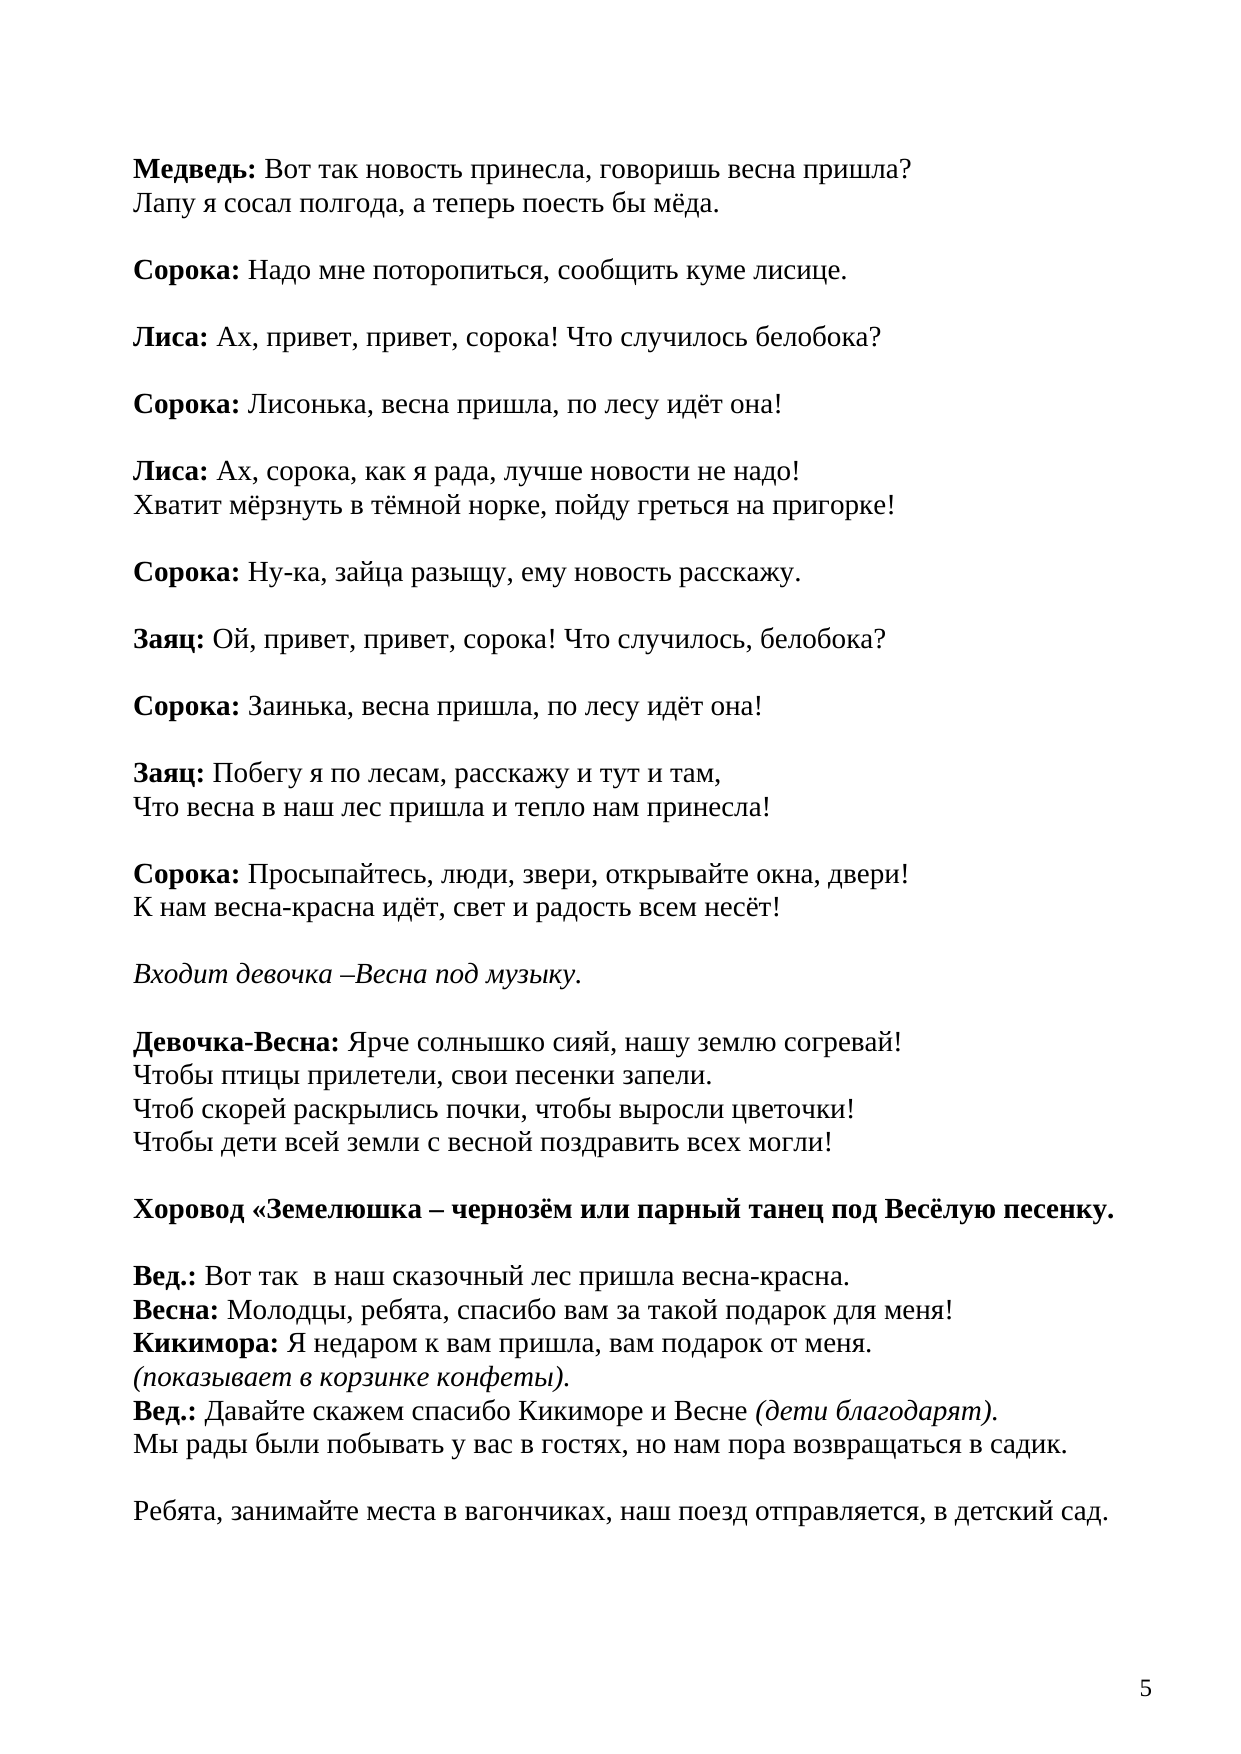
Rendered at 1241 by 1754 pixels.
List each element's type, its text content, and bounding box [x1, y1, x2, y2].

text Хоровод «Земелюшка – чернозём или парный танец под Весёлую песенку. [133, 1191, 1152, 1225]
text Входит девочка –Весна под музыку. [133, 957, 1152, 990]
text Сорока: Заинька, весна пришла, по лесу идёт она! [133, 688, 1152, 722]
text Хватит мёрзнуть в тёмной норке, пойду греться на пригорке! [133, 487, 1152, 521]
text Лапу я сосал полгода, а теперь поесть бы мёда. [133, 185, 1152, 219]
text К нам весна-красна идёт, свет и радость всем несёт! [133, 889, 1152, 923]
text Вед.: Давайте скажем спасибо Кикиморе и Весне (дети благодарят). [133, 1393, 1152, 1426]
text Кикимора: Я недаром к вам пришла, вам подарок от меня. [133, 1326, 1152, 1359]
text Сорока: Лисонька, весна пришла, по лесу идёт она! [133, 386, 1152, 420]
text Заяц: Ой, привет, привет, сорока! Что случилось, белобока? [133, 621, 1152, 655]
text Чтобы дети всей земли с весной поздравить всех могли! [133, 1124, 1152, 1158]
text Лиса: Ах, привет, привет, сорока! Что случилось белобока? [133, 319, 1152, 353]
text Что весна в наш лес пришла и тепло нам принесла! [133, 789, 1152, 822]
text (показывает в корзинке конфеты). [133, 1359, 1152, 1393]
text Ребята, занимайте места в вагончиках, наш поезд отправляется, в детский сад. [133, 1493, 1152, 1527]
text Сорока: Просыпайтесь, люди, звери, открывайте окна, двери! [133, 856, 1152, 889]
text Чтоб скорей раскрылись почки, чтобы выросли цветочки! [133, 1091, 1152, 1124]
text Вед.: Вот так в наш сказочный лес пришла весна-красна. [133, 1258, 1152, 1292]
text Сорока: Надо мне поторопиться, сообщить куме лисице. [133, 252, 1152, 286]
text Весна: Молодцы, ребята, спасибо вам за такой подарок для меня! [133, 1292, 1152, 1326]
text Сорока: Ну-ка, зайца разыщу, ему новость расскажу. [133, 554, 1152, 588]
text Медведь: Вот так новость принесла, говоришь весна пришла? [133, 152, 1152, 185]
text Девочка-Весна: Ярче солнышко сияй, нашу землю согревай! [133, 1024, 1152, 1057]
text Лиса: Ах, сорока, как я рада, лучше новости не надо! [133, 453, 1152, 487]
text Мы рады были побывать у вас в гостях, но нам пора возвращаться в садик. [133, 1426, 1152, 1460]
text Заяц: Побегу я по лесам, расскажу и тут и там, [133, 755, 1152, 789]
text Чтобы птицы прилетели, свои песенки запели. [133, 1057, 1152, 1091]
